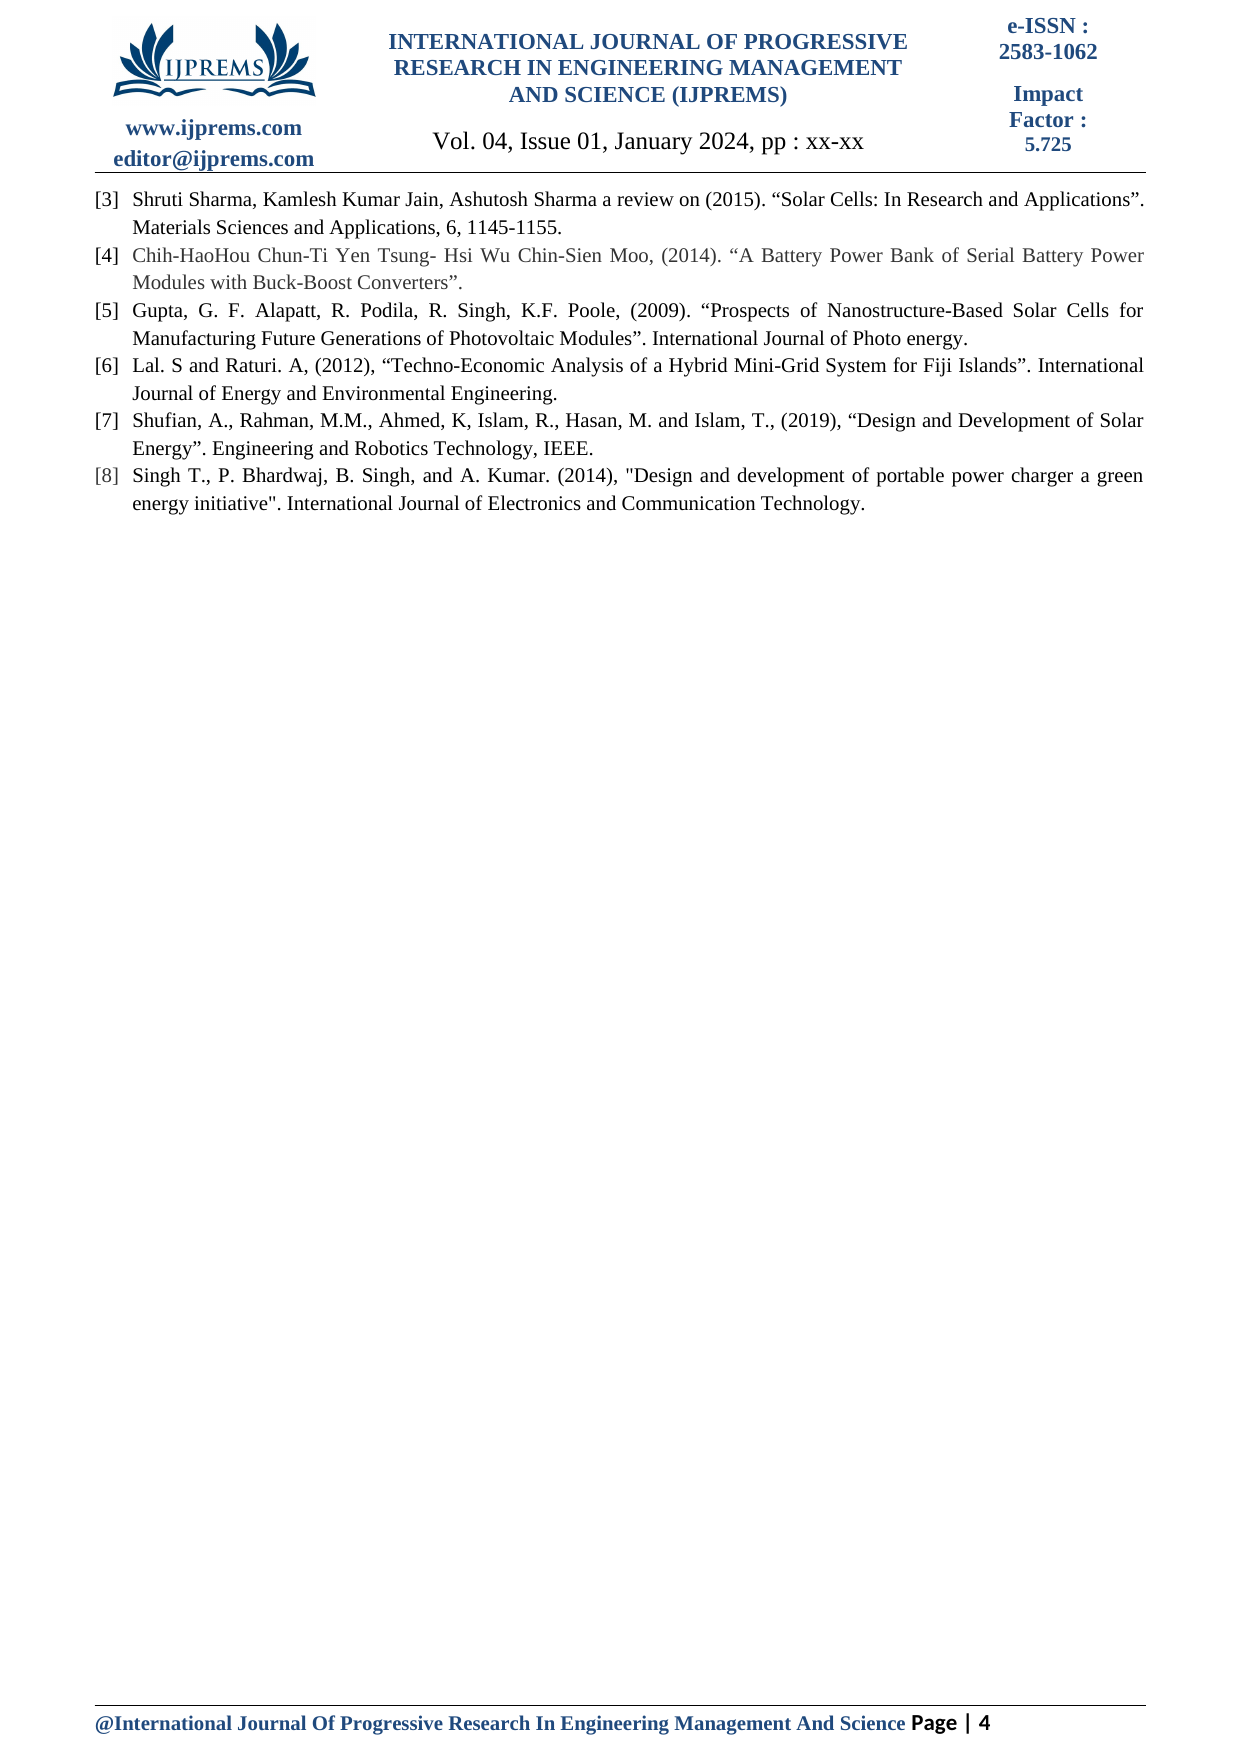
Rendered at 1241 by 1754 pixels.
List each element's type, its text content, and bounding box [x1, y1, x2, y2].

list Shruti Sharma, Kamlesh Kumar Jain, Ashutosh Sharma a review on (2015). “Solar Cells: In Research and Applications”. Materials Sciences and Applications, 6, 1145-1155. [94, 187, 1146, 239]
list Lal. S and Raturi. A, (2012), “Techno-Economic Analysis of a Hybrid Mini-Grid System for Fiji Islands”. International Journal of Energy and Environmental Engineering. [94, 353, 1146, 405]
list Gupta, G. F. Alapatt, R. Podila, R. Singh, K.F. Poole, (2009). “Prospects of Nanostructure-Based Solar Cells for Manufacturing Future Generations of Photovoltaic Modules”. International Journal of Photo energy. [94, 298, 1146, 349]
list Shufian, A., Rahman, M.M., Ahmed, K, Islam, R., Hasan, M. and Islam, T., (2019), “Design and Development of Solar Energy”. Engineering and Robotics Technology, IEEE. [94, 408, 1146, 460]
list Chih-HaoHou Chun-Ti Yen Tsung- Hsi Wu Chin-Sien Moo, (2014). “A Battery Power Bank of Serial Battery Power Modules with Buck-Boost Converters”. [94, 243, 1146, 294]
picture [111, 16, 317, 106]
list Singh T., P. Bhardwaj, B. Singh, and A. Kumar. (2014), "Design and development of portable power charger a green energy initiative". International Journal of Electronics and Communication Technology. [94, 463, 1146, 515]
